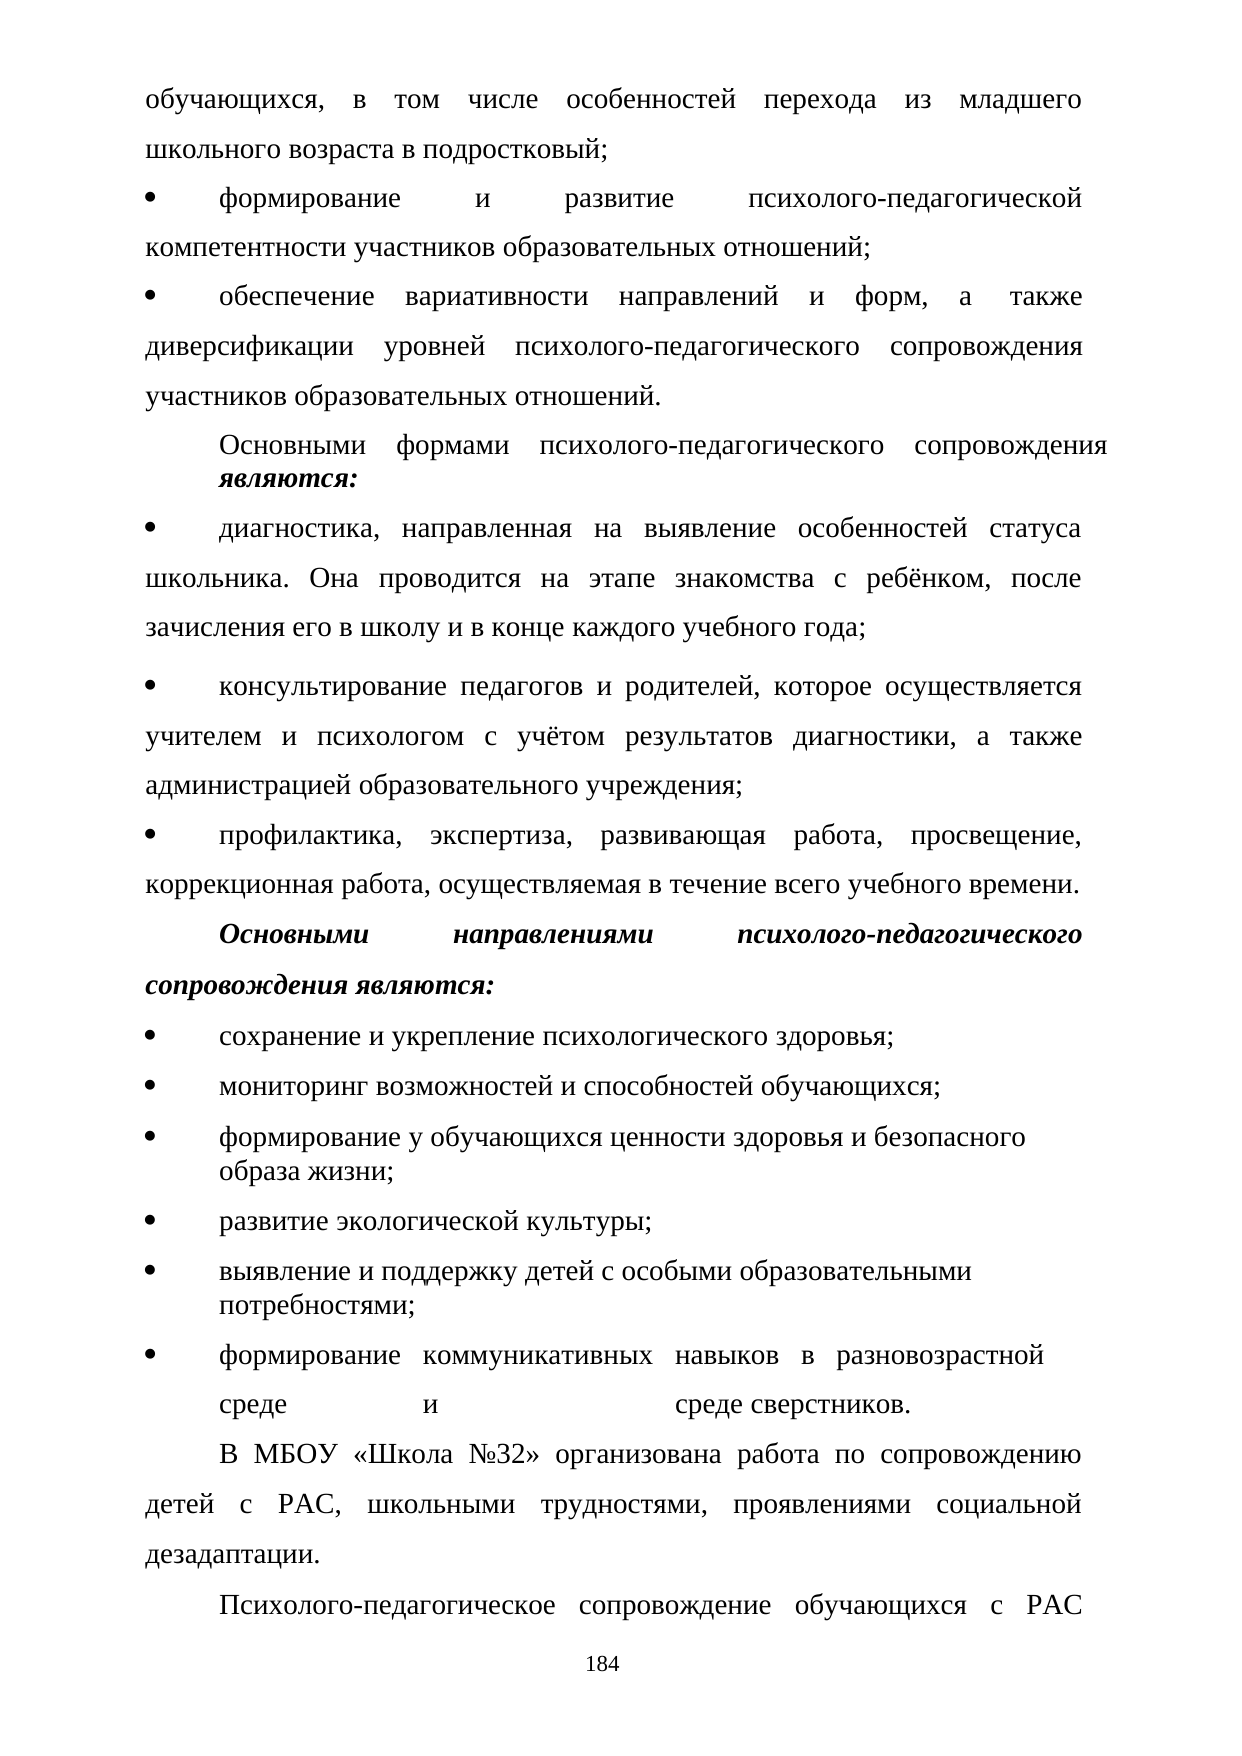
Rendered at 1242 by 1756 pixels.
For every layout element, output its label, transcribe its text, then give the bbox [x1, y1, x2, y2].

list формирование у обучающихся ценности здоровья и безопасного образа жизни; [145, 1119, 1107, 1186]
subtitle Основными направлениями психолого-педагогического сопровождения являются: [145, 916, 1083, 1000]
text Основными формами психолого-педагогического сопровождения являются: [219, 427, 1107, 494]
list консультирование педагогов и родителей, которое осуществляется учителем и психологом с учётом результатов диагностики, а также администрацией образовательного учреждения; [145, 668, 1082, 801]
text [145, 1587, 1083, 1621]
list выявление и поддержку детей с особыми образовательными потребностями; [145, 1253, 1107, 1320]
list формирование коммуникативных навыков в разновозрастной среде и среде сверстников. [145, 1337, 1082, 1419]
list обеспечение вариативности направлений и форм, а также диверсификации уровней психолого-педагогического сопровождения участников образовательных отношений. [145, 278, 1083, 411]
list формирование и развитие психолого-педагогической компетентности участников образовательных отношений; [145, 180, 1082, 263]
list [145, 81, 1082, 164]
list профилактика, экспертиза, развивающая работа, просвещение, коррекционная работа, осуществляемая в течение всего учебного времени. [145, 817, 1082, 899]
list сохранение и укрепление психологического здоровья; [145, 1017, 1107, 1052]
list мониторинг возможностей и способностей обучающихся; [145, 1068, 1107, 1102]
text В МБОУ «Школа №32» организована работа по сопровождению детей с РАС, школьными трудностями, проявлениями социальной дезадаптации. [145, 1436, 1082, 1570]
list развитие экологической культуры; [145, 1203, 1107, 1237]
list диагностика, направленная на выявление особенностей статуса школьника. Она проводится на этапе знакомства с ребёнком, после зачисления его в школу и в конце каждого учебного года; [145, 511, 1082, 643]
